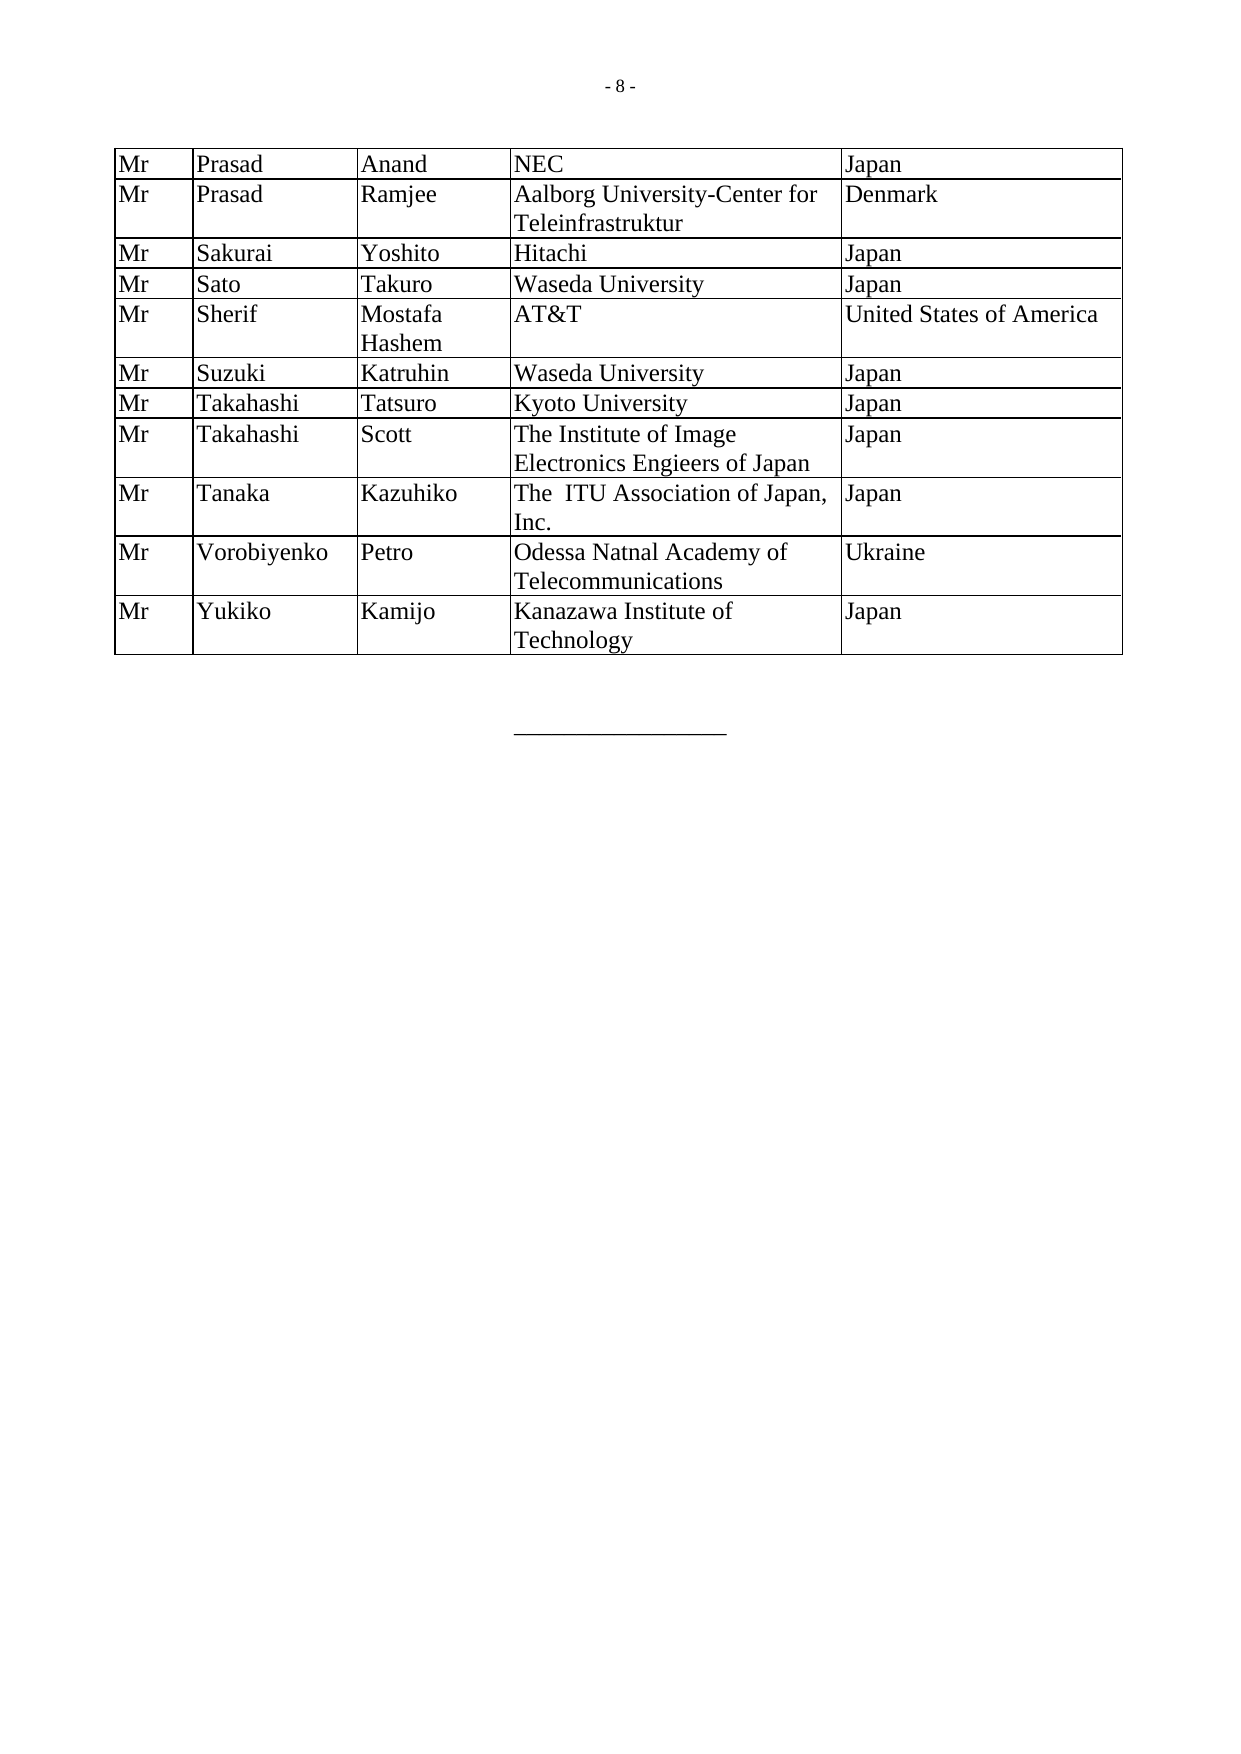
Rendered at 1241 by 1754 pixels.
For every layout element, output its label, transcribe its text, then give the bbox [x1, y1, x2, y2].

table_cell The Institute of Image Electronics Engieers of Japan [511, 419, 841, 476]
table_cell The ITU Association of Japan, Inc. [511, 478, 841, 535]
table_cell Ramjee [358, 180, 510, 237]
table_cell AT&T [511, 299, 841, 357]
table_cell Waseda University [511, 358, 841, 387]
table_cell Japan [842, 595, 1122, 653]
table_cell Sakurai [194, 239, 357, 267]
table_cell Aalborg University-Center for Teleinfrastruktur [511, 180, 841, 237]
table_cell Katruhin [358, 358, 510, 387]
table_cell Mostafa Hashem [358, 299, 510, 357]
table_cell Mr [116, 180, 192, 237]
table_cell Mr [116, 419, 192, 476]
table_cell Mr [116, 389, 192, 417]
table_cell Takahashi [194, 389, 357, 417]
table_cell Kanazawa Institute of Technology [511, 596, 841, 653]
table_cell Ukraine [842, 535, 1122, 594]
table_cell Suzuki [194, 358, 357, 387]
table_cell Yukiko [194, 596, 357, 653]
table_cell Mr [116, 239, 192, 267]
table_cell Hitachi [511, 239, 841, 267]
table_cell Mr [116, 596, 192, 653]
table_cell Japan [842, 387, 1122, 417]
table_cell Prasad [194, 180, 357, 237]
table_cell NEC [511, 149, 841, 178]
table_cell Vorobiyenko [194, 537, 357, 594]
table_cell Scott [358, 419, 510, 476]
table_cell Japan [842, 417, 1122, 476]
table_cell Mr [116, 269, 192, 298]
table_cell Mr [116, 299, 192, 357]
table_cell Mr [116, 358, 192, 387]
table_cell Kamijo [358, 596, 510, 653]
table_cell Mr [116, 537, 192, 594]
table_cell Sherif [194, 299, 357, 357]
table_cell Japan [842, 149, 1122, 178]
table_cell Yoshito [358, 239, 510, 267]
table_cell Kazuhiko [358, 478, 510, 535]
table_cell United States of America [842, 298, 1122, 357]
table_cell Anand [358, 149, 510, 178]
table_cell Sato [194, 269, 357, 298]
table_cell Japan [842, 357, 1122, 387]
table_cell Petro [358, 537, 510, 594]
table_cell Japan [842, 237, 1122, 267]
table_cell Kyoto University [511, 389, 841, 417]
table_cell Tanaka [194, 478, 357, 535]
table_cell Mr [116, 149, 192, 178]
table_cell Mr [116, 478, 192, 535]
table_cell Japan [842, 267, 1122, 298]
table_cell Prasad [194, 149, 357, 178]
table_cell Odessa Natnal Academy of Telecommunications [511, 537, 841, 594]
table_cell Takahashi [194, 419, 357, 476]
table_cell Tatsuro [358, 389, 510, 417]
table_cell Japan [842, 476, 1122, 535]
table_cell Waseda University [511, 269, 841, 298]
text _________________ [118, 709, 1122, 738]
table_cell Takuro [358, 269, 510, 298]
table_cell Denmark [842, 178, 1122, 237]
